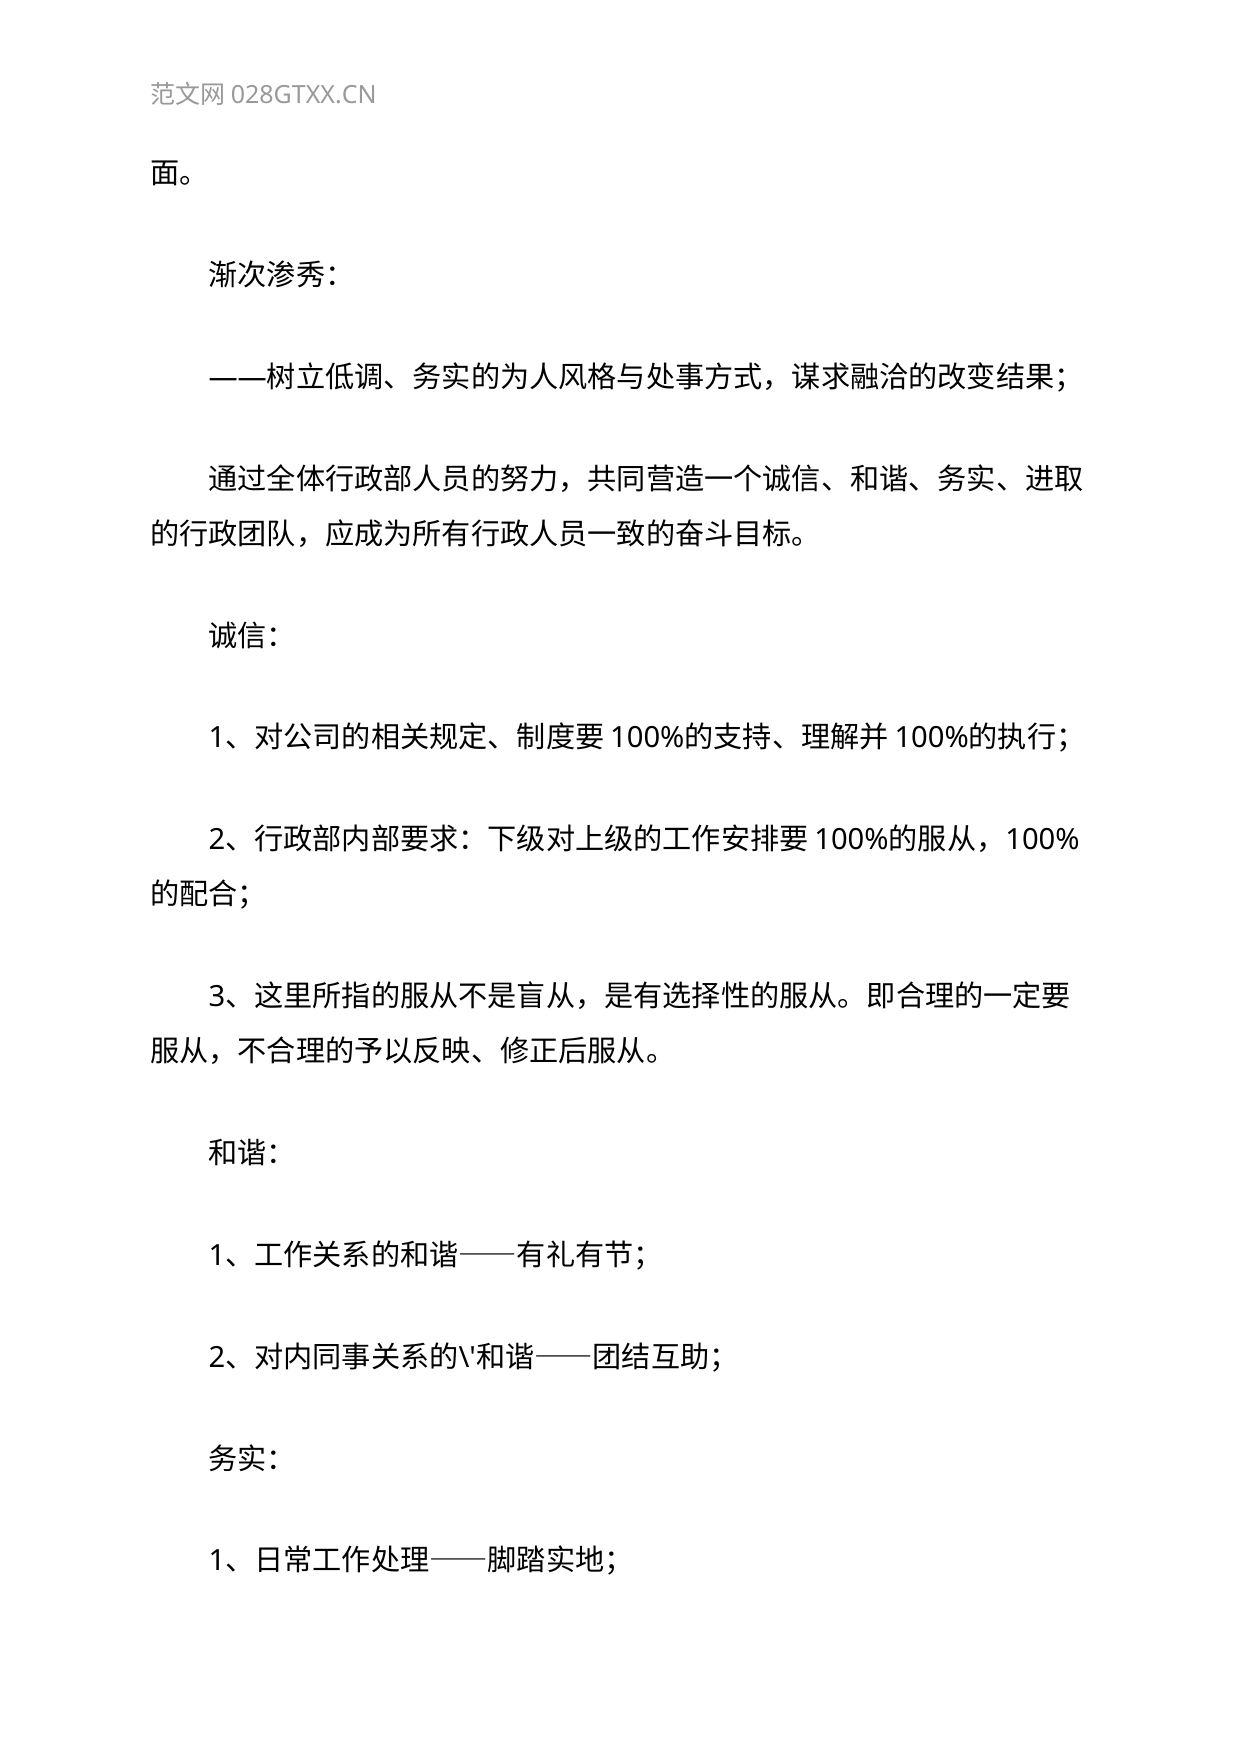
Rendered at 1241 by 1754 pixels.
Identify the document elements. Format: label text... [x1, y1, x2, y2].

text 2、行政部内部要求：下级对上级的工作安排要100%的服从，100%的配合； [150, 816, 1090, 913]
text 通过全体行政部人员的努力，共同营造一个诚信、和谐、务实、进取的行政团队，应成为所有行政人员一致的奋斗目标。 [150, 456, 1090, 553]
text 1、日常工作处理——脚踏实地； [150, 1537, 1090, 1579]
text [150, 150, 1090, 192]
text 务实： [150, 1435, 1090, 1477]
text 诚信： [150, 612, 1090, 654]
text 1、对公司的相关规定、制度要100%的支持、理解并100%的执行； [150, 714, 1090, 756]
text 2、对内同事关系的\'和谐——团结互助； [150, 1333, 1090, 1376]
text 3、这里所指的服从不是盲从，是有选择性的服从。即合理的一定要服从，不合理的予以反映、修正后服从。 [150, 973, 1090, 1070]
text 1、工作关系的和谐——有礼有节； [150, 1231, 1090, 1274]
text 渐次渗秀： [150, 252, 1090, 294]
text 和谐： [150, 1129, 1090, 1172]
text ——树立低调、务实的为人风格与处事方式，谋求融洽的改变结果； [150, 353, 1090, 396]
